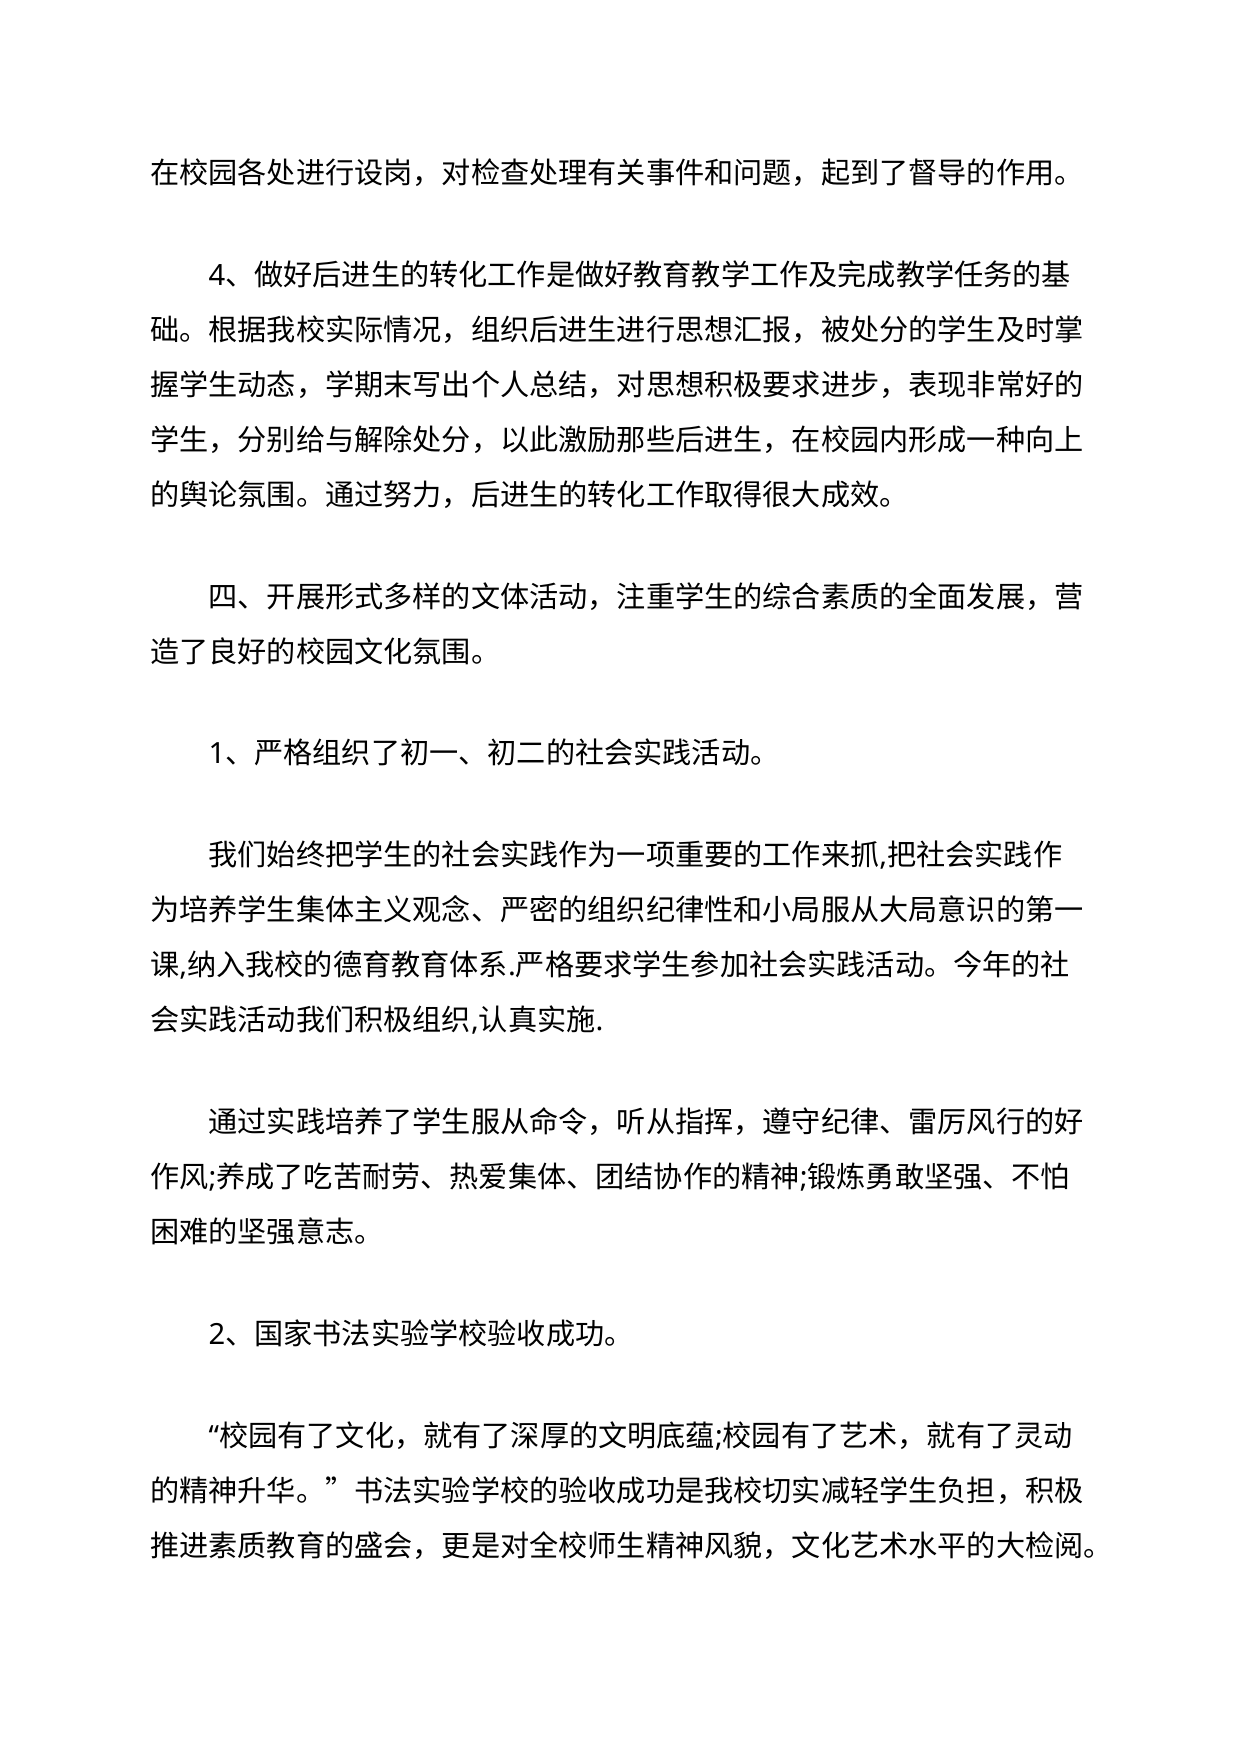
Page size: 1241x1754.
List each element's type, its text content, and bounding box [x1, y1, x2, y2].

text 四、开展形式多样的文体活动，注重学生的综合素质的全面发展，营造了良好的校园文化氛围。 [150, 573, 1090, 670]
text 4、做好后进生的转化工作是做好教育教学工作及完成教学任务的基础。根据我校实际情况，组织后进生进行思想汇报，被处分的学生及时掌握学生动态，学期末写出个人总结，对思想积极要求进步，表现非常好的学生，分别给与解除处分，以此激励那些后进生，在校园内形成一种向上的舆论氛围。通过努力，后进生的转化工作取得很大成效。 [150, 252, 1090, 514]
text 通过实践培养了学生服从命令，听从指挥，遵守纪律、雷厉风行的好作风;养成了吃苦耐劳、热爱集体、团结协作的精神;锻炼勇敢坚强、不怕困难的坚强意志。 [150, 1099, 1090, 1251]
text 1、严格组织了初一、初二的社会实践活动。 [150, 730, 1090, 772]
text 我们始终把学生的社会实践作为一项重要的工作来抓,把社会实践作为培养学生集体主义观念、严密的组织纪律性和小局服从大局意识的第一课,纳入我校的德育教育体系.严格要求学生参加社会实践活动。今年的社会实践活动我们积极组织,认真实施. [150, 832, 1090, 1039]
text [150, 150, 1090, 192]
text 2、国家书法实验学校验收成功。 [150, 1310, 1090, 1353]
text “校园有了文化，就有了深厚的文明底蕴;校园有了艺术，就有了灵动的精神升华。”书法实验学校的验收成功是我校切实减轻学生负担，积极推进素质教育的盛会，更是对全校师生精神风貌，文化艺术水平的大检阅。 [150, 1412, 1090, 1564]
